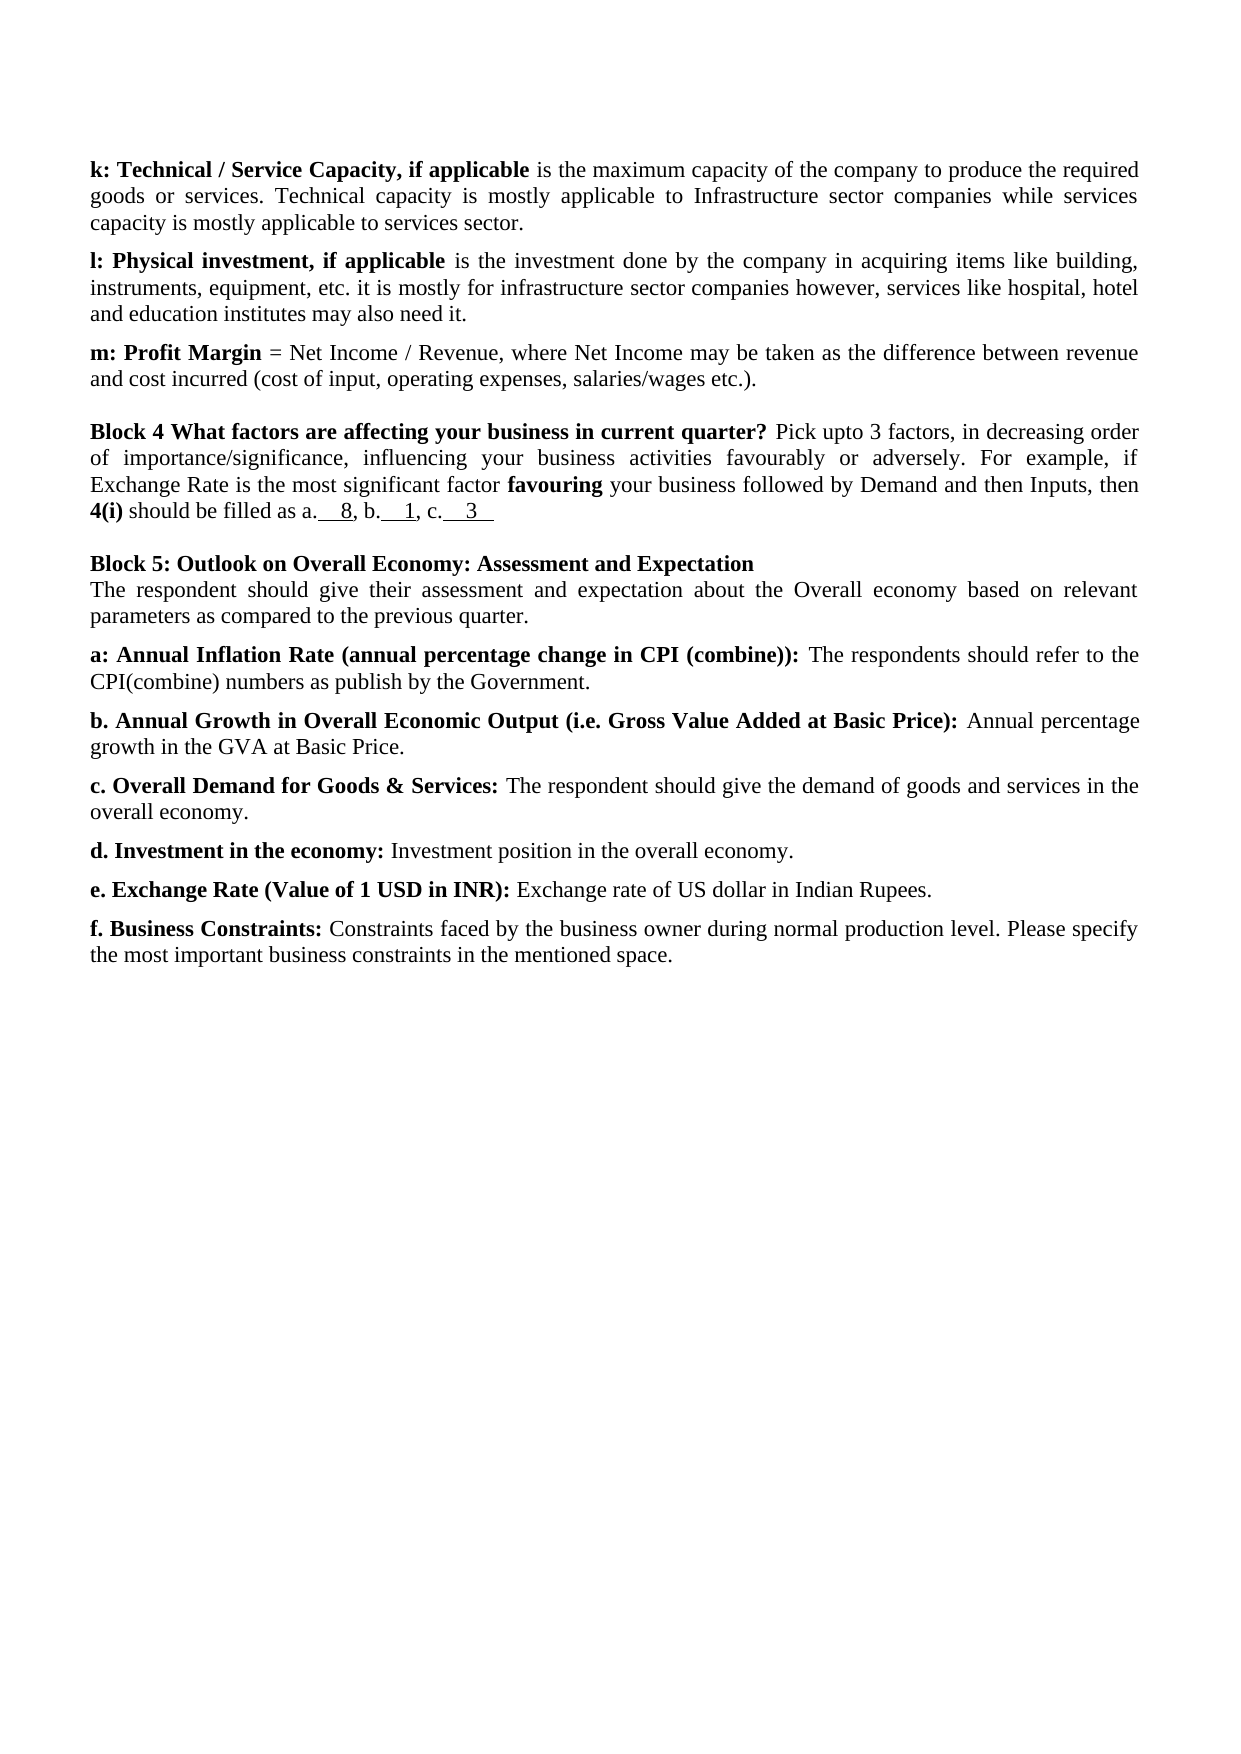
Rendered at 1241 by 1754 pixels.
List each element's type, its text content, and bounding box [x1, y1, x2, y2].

text f. Business Constraints: Constraints faced by the business owner during normal production level. Please specify the most important business constraints in the mentioned space. [90, 915, 1140, 967]
text c. Overall Demand for Goods & Services: The respondent should give the demand of goods and services in the overall economy. [90, 772, 1140, 824]
text Block 4 What factors are affecting your business in current quarter? Pick upto 3 factors, in decreasing order of importance/significance, influencing your business activities favourably or adversely. For example, if Exchange Rate is the most significant factor favouring your business followed by Demand and then Inputs, then 4(i) should be filled as a. 8, b. 1, c. 3 [90, 418, 1140, 523]
text b. Annual Growth in Overall Economic Output (i.e. Gross Value Added at Basic Price): Annual percentage growth in the GVA at Basic Price. [90, 707, 1140, 759]
text m: Profit Margin = Net Income / Revenue, where Net Income may be taken as the difference between revenue and cost incurred (cost of input, operating expenses, salaries/wages etc.). [90, 339, 1140, 392]
text d. Investment in the economy: Investment position in the overall economy. [90, 837, 1140, 863]
text e. Exchange Rate (Value of 1 USD in INR): Exchange rate of US dollar in Indian Rupees. [90, 876, 1140, 902]
text a: Annual Inflation Rate (annual percentage change in CPI (combine)): The respondents should refer to the CPI(combine) numbers as publish by the Government. [90, 641, 1140, 694]
text The respondent should give their assessment and expectation about the Overall economy based on relevant parameters as compared to the previous quarter. [90, 576, 1140, 629]
text Block 5: Outlook on Overall Economy: Assessment and Expectation [90, 550, 1140, 576]
text k: Technical / Service Capacity, if applicable is the maximum capacity of the company to produce the required goods or services. Technical capacity is mostly applicable to Infrastructure sector companies while services capacity is mostly applicable to services sector. [90, 156, 1140, 235]
text l: Physical investment, if applicable is the investment done by the company in acquiring items like building, instruments, equipment, etc. it is mostly for infrastructure sector companies however, services like hospital, hotel and education institutes may also need it. [90, 247, 1140, 327]
